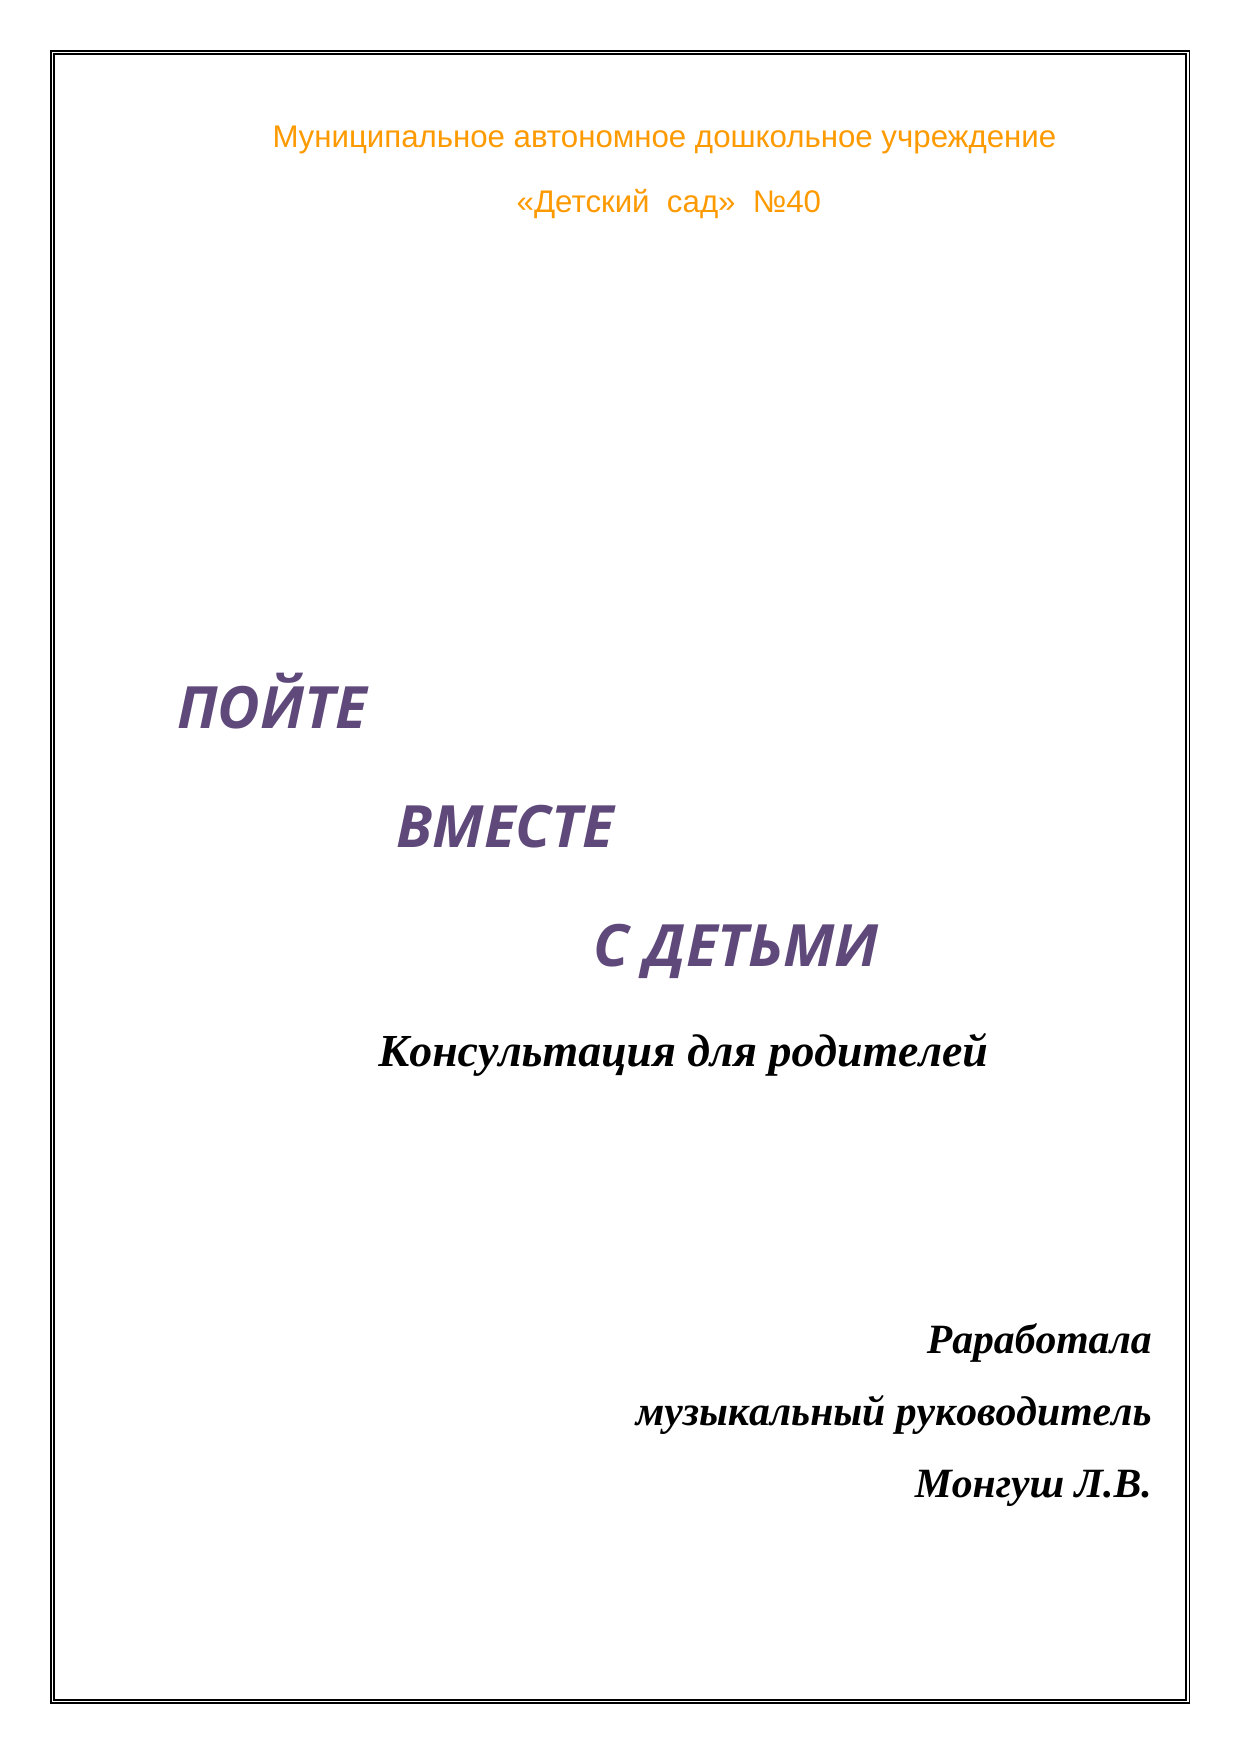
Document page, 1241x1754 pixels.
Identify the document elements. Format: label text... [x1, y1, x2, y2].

text ВМЕСТЕ [177, 785, 1152, 864]
text ПОЙТЕ [177, 666, 1152, 745]
subtitle Муниципальное автономное дошкольное учреждение [177, 118, 1152, 154]
text С ДЕТЬМИ [177, 904, 1152, 983]
text Монгуш Л.В. [177, 1459, 1152, 1507]
subtitle «Детский сад» №40 [177, 183, 1152, 219]
text Консультация для родителей [177, 1023, 1152, 1076]
text Раработала [177, 1315, 1152, 1363]
text музыкальный руководитель [177, 1387, 1152, 1435]
